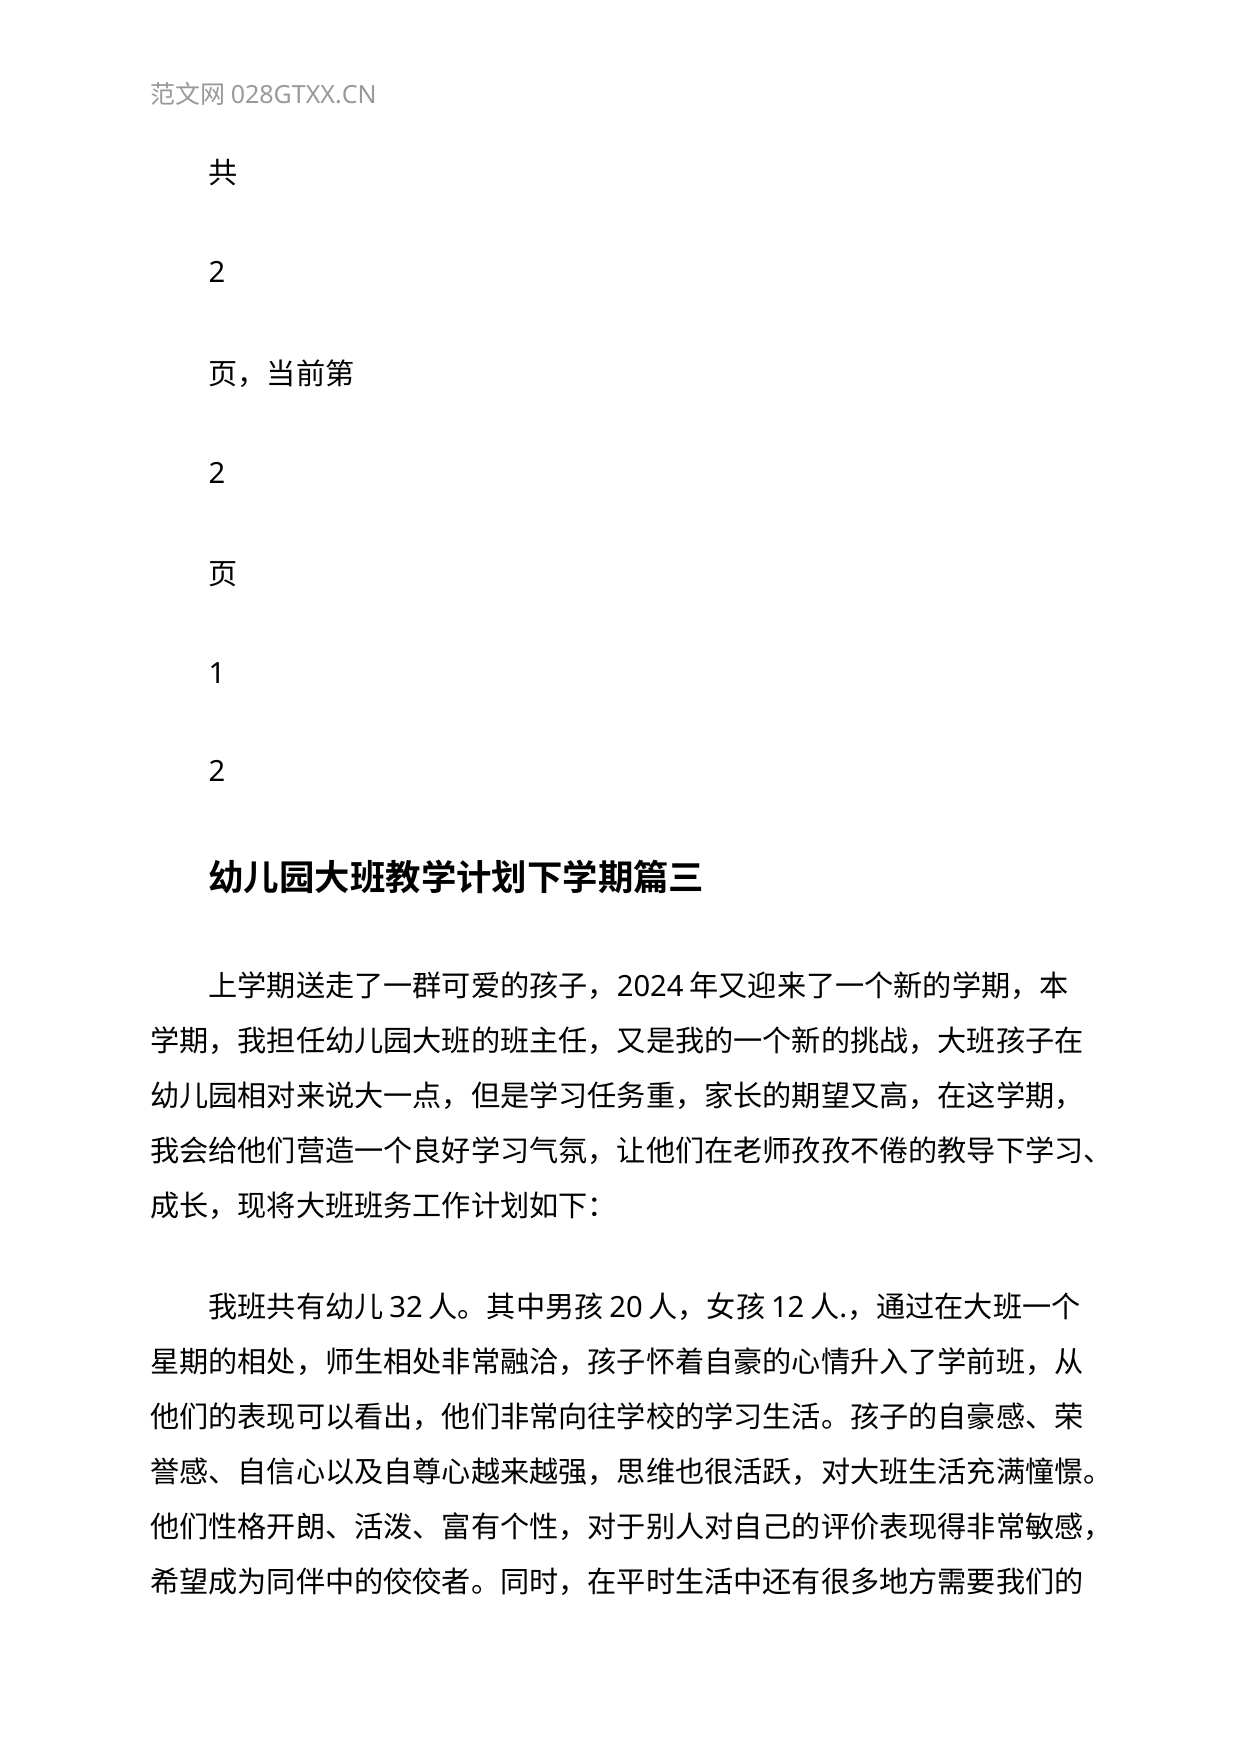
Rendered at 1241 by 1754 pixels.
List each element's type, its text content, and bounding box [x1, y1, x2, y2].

text 幼儿园大班教学计划下学期篇三 [150, 849, 1090, 900]
text 2 [150, 751, 1090, 790]
text 2 [150, 252, 1090, 291]
text 页 [150, 550, 1090, 593]
text 2 [150, 452, 1090, 492]
text 共 [150, 150, 1090, 192]
text 上学期送走了一群可爱的孩子，2024年又迎来了一个新的学期，本学期，我担任幼儿园大班的班主任，又是我的一个新的挑战，大班孩子在幼儿园相对来说大一点，但是学习任务重，家长的期望又高，在这学期，我会给他们营造一个良好学习气氛，让他们在老师孜孜不倦的教导下学习、成长，现将大班班务工作计划如下： [150, 962, 1090, 1224]
text 页，当前第 [150, 350, 1090, 392]
text 1 [150, 652, 1090, 692]
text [150, 1284, 1090, 1601]
